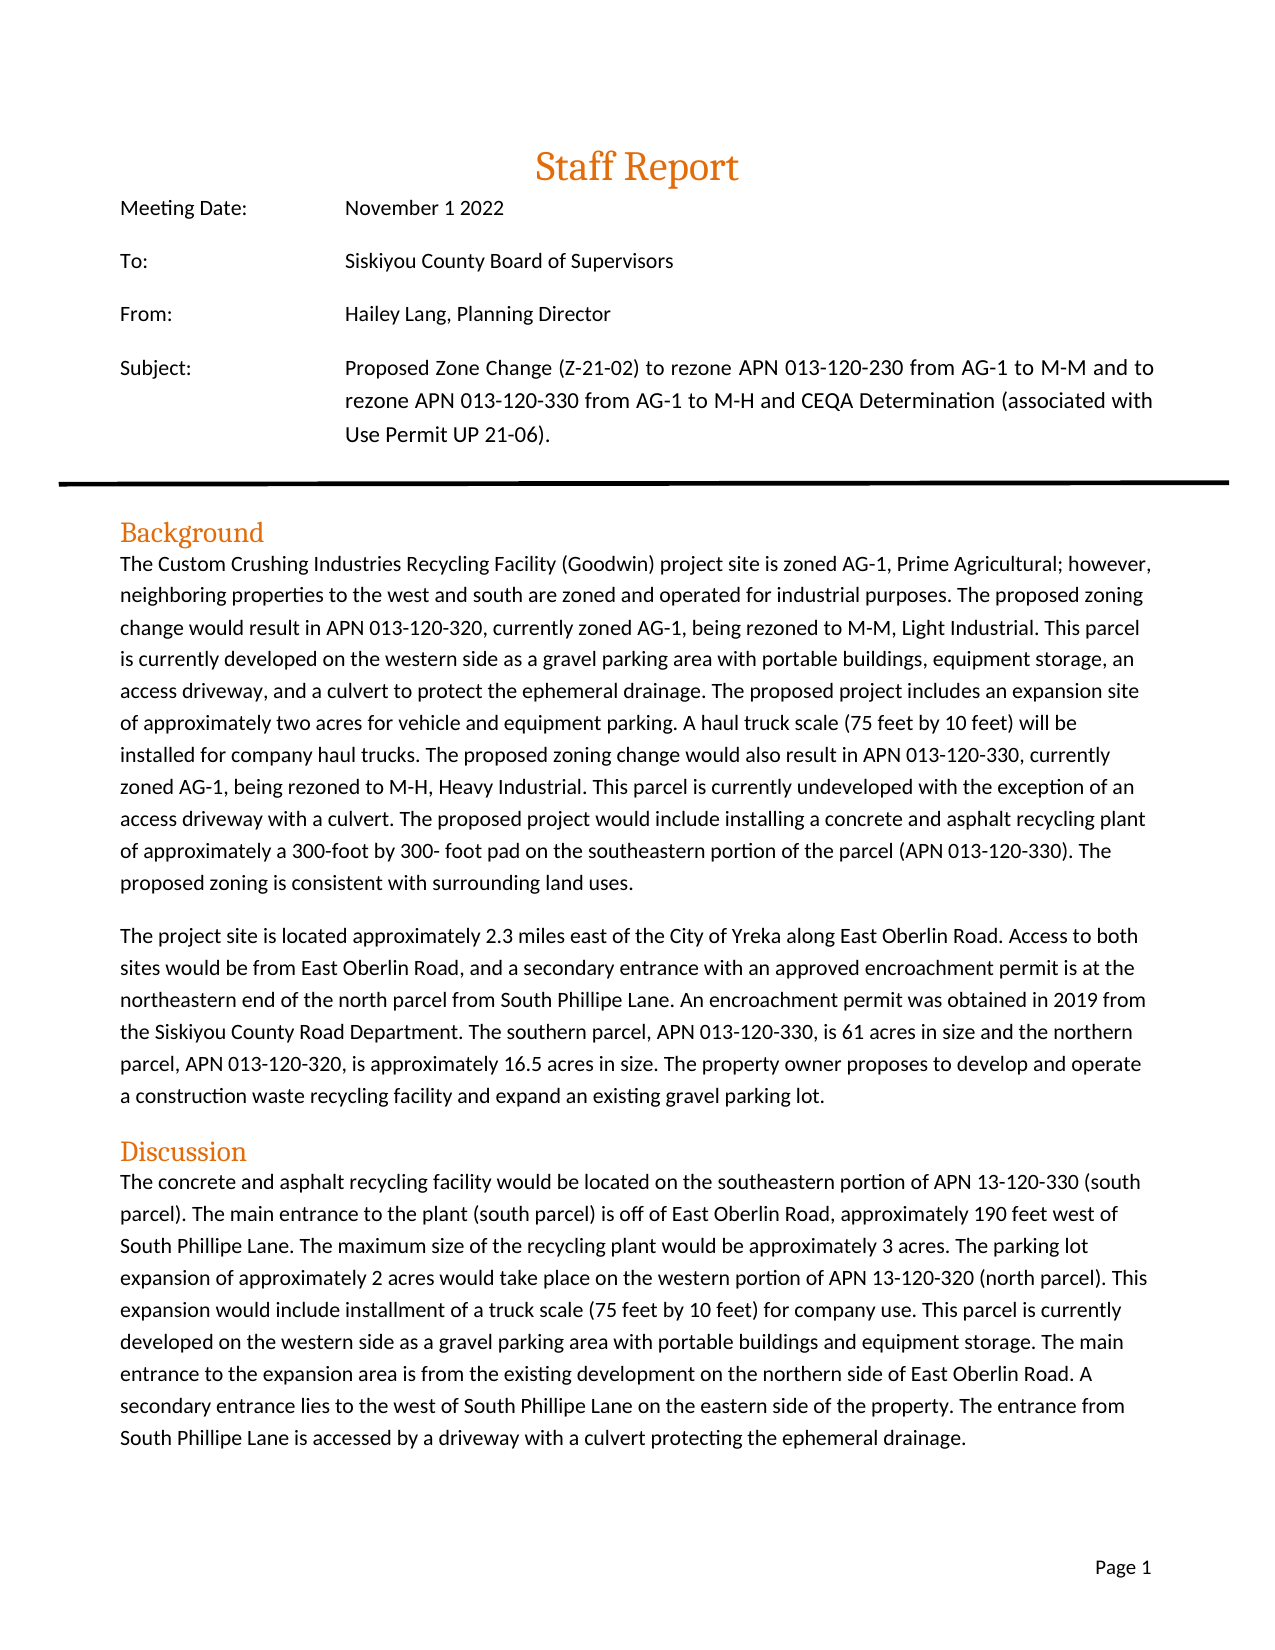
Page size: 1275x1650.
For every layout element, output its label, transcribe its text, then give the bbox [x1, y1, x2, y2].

subtitle Staff Report [120, 142, 1155, 190]
text Subject: Proposed Zone Change (Z-21-02) to rezone APN 013-120-230 from AG-1 to M-M and to rezone APN 013-120-330 from AG-1 to M-H and CEQA Determination (associated with Use Permit UP 21-06). [120, 353, 1155, 448]
text To: Siskiyou County Board of Supervisors [120, 247, 1155, 274]
text The project site is located approximately 2.3 miles east of the City of Yreka along East Oberlin Road. Access to both sites would be from East Oberlin Road, and a secondary entrance with an approved encroachment permit is at the northeastern end of the north parcel from South Phillipe Lane. An encroachment permit was obtained in 2019 from the Siskiyou County Road Department. The southern parcel, APN 013-120-330, is 61 acres in size and the northern parcel, APN 013-120-320, is approximately 16.5 acres in size. The property owner proposes to develop and operate a construction waste recycling facility and expand an existing gravel parking lot. [120, 922, 1155, 1109]
subtitle Discussion [120, 1135, 1155, 1168]
text The Custom Crushing Industries Recycling Facility (Goodwin) project site is zoned AG-1, Prime Agricultural; however, neighboring properties to the west and south are zoned and operated for industrial purposes. The proposed zoning change would result in APN 013-120-320, currently zoned AG-1, being rezoned to M-M, Light Industrial. This parcel is currently developed on the western side as a gravel parking area with portable buildings, equipment storage, an access driveway, and a culvert to protect the ephemeral drainage. The proposed project includes an expansion site of approximately two acres for vehicle and equipment parking. A haul truck scale (75 feet by 10 feet) will be installed for company haul trucks. The proposed zoning change would also result in APN 013-120-330, currently zoned AG-1, being rezoned to M-H, Heavy Industrial. This parcel is currently undeveloped with the exception of an access driveway with a culvert. The proposed project would include installing a concrete and asphalt recycling plant of approximately a 300-foot by 300- foot pad on the southeastern portion of the parcel (APN 013-120-330). The proposed zoning is consistent with surrounding land uses. [120, 550, 1155, 896]
subtitle Background [120, 516, 1155, 550]
text From: Hailey Lang, Planning Director [120, 300, 1155, 327]
text Meeting Date: November 1 2022 [120, 194, 1155, 221]
text The concrete and asphalt recycling facility would be located on the southeastern portion of APN 13-120-330 (south parcel). The main entrance to the plant (south parcel) is off of East Oberlin Road, approximately 190 feet west of South Phillipe Lane. The maximum size of the recycling plant would be approximately 3 acres. The parking lot expansion of approximately 2 acres would take place on the western portion of APN 13-120-320 (north parcel). This expansion would include installment of a truck scale (75 feet by 10 feet) for company use. This parcel is currently developed on the western side as a gravel parking area with portable buildings and equipment storage. The main entrance to the expansion area is from the existing development on the northern side of East Oberlin Road. A secondary entrance lies to the west of South Phillipe Lane on the eastern side of the property. The entrance from South Phillipe Lane is accessed by a driveway with a culvert protecting the ephemeral drainage. [120, 1168, 1155, 1451]
